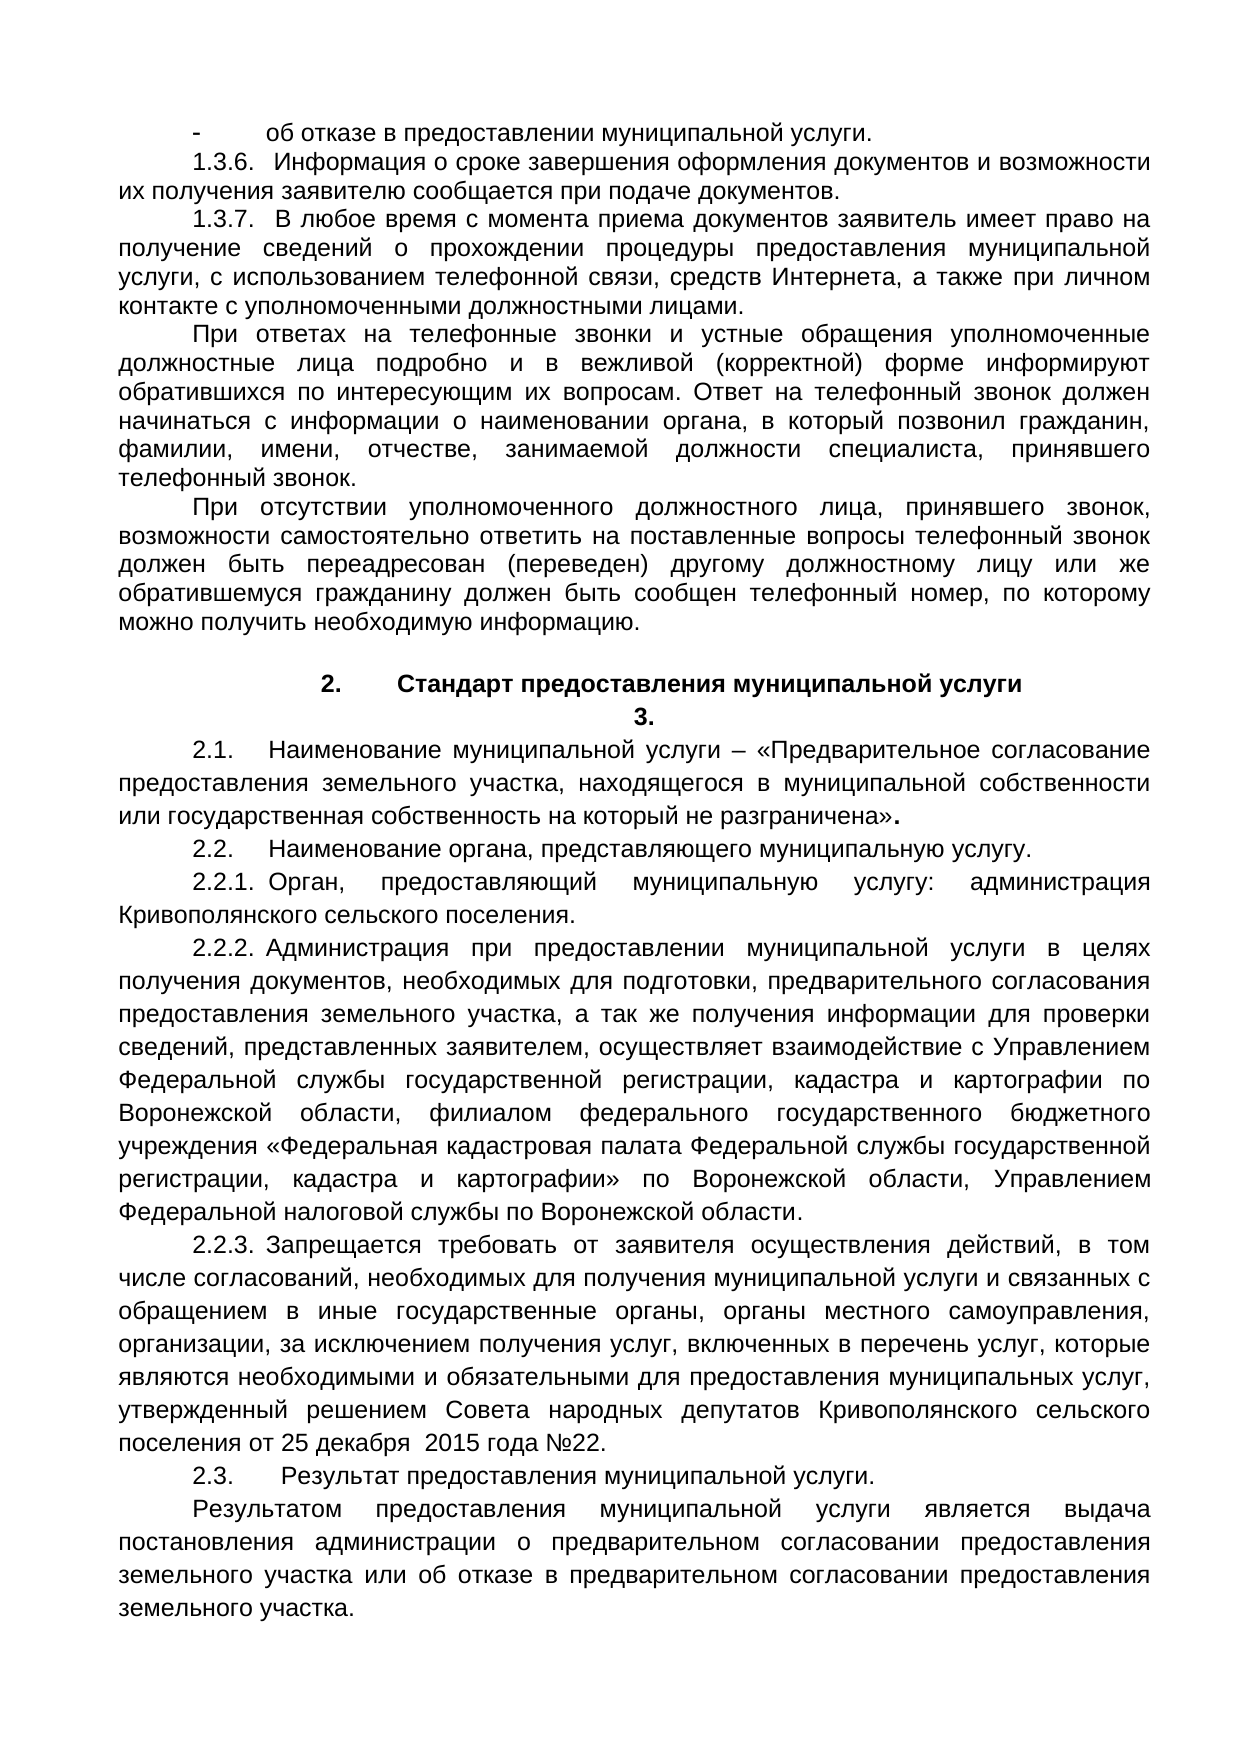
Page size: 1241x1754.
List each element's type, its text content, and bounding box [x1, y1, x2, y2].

list Стандарт предоставления муниципальной услуги [118, 669, 1152, 697]
text При ответах на телефонные звонки и устные обращения уполномоченные должностные лица подробно и в вежливой (корректной) форме информируют обратившихся по интересующим их вопросам. Ответ на телефонный звонок должен начинаться с информации о наименовании органа, в который позвонил гражданин, фамилии, имени, отчестве, занимаемой должности специалиста, принявшего телефонный звонок. [118, 319, 1152, 492]
list об отказе в предоставлении муниципальной услуги. [118, 118, 1152, 147]
text При отсутствии уполномоченного должностного лица, принявшего звонок, возможности самостоятельно ответить на поставленные вопросы телефонный звонок должен быть переадресован (переведен) другому должностному лицу или же обратившемуся гражданину должен быть сообщен телефонный номер, по которому можно получить необходимую информацию. [118, 492, 1152, 636]
list Орган, предоставляющий муниципальную услугу: администрация Кривополянского сельского поселения. [118, 867, 1152, 929]
list Результат предоставления муниципальной услуги. [118, 1461, 1152, 1490]
list Информация о сроке завершения оформления документов и возможности их получения заявителю сообщается при подаче документов. [118, 147, 1152, 204]
list В любое время с момента приема документов заявитель имеет право на получение сведений о прохождении процедуры предоставления муниципальной услуги, с использованием телефонной связи, средств Интернета, а также при личном контакте с уполномоченными должностными лицами. [118, 204, 1152, 319]
list Администрация при предоставлении муниципальной услуги в целях получения документов, необходимых для подготовки, предварительного согласования предоставления земельного участка, а так же получения информации для проверки сведений, представленных заявителем, осуществляет взаимодействие с Управлением Федеральной службы государственной регистрации, кадастра и картографии по Воронежской области, филиалом федерального государственного бюджетного учреждения «Федеральная кадастровая палата Федеральной службы государственной регистрации, кадастра и картографии» по Воронежской области, Управлением Федеральной налоговой службы по Воронежской области. [118, 933, 1152, 1226]
list Наименование органа, представляющего муниципальную услугу. [118, 834, 1152, 863]
text Результатом предоставления муниципальной услуги является выдача постановления администрации о предварительном согласовании предоставления земельного участка или об отказе в предварительном согласовании предоставления земельного участка. [118, 1494, 1152, 1622]
list Запрещается требовать от заявителя осуществления действий, в том числе согласований, необходимых для получения муниципальной услуги и связанных с обращением в иные государственные органы, органы местного самоуправления, организации, за исключением получения услуг, включенных в перечень услуг, которые являются необходимыми и обязательными для предоставления муниципальных услуг, утвержденный решением Совета народных депутатов Кривополянского сельского поселения от 25 декабря 2015 года №22. [118, 1230, 1152, 1457]
list Наименование муниципальной услуги – «Предварительное согласование предоставления земельного участка, находящегося в муниципальной собственности или государственная собственность на который не разграничена». [118, 735, 1152, 829]
